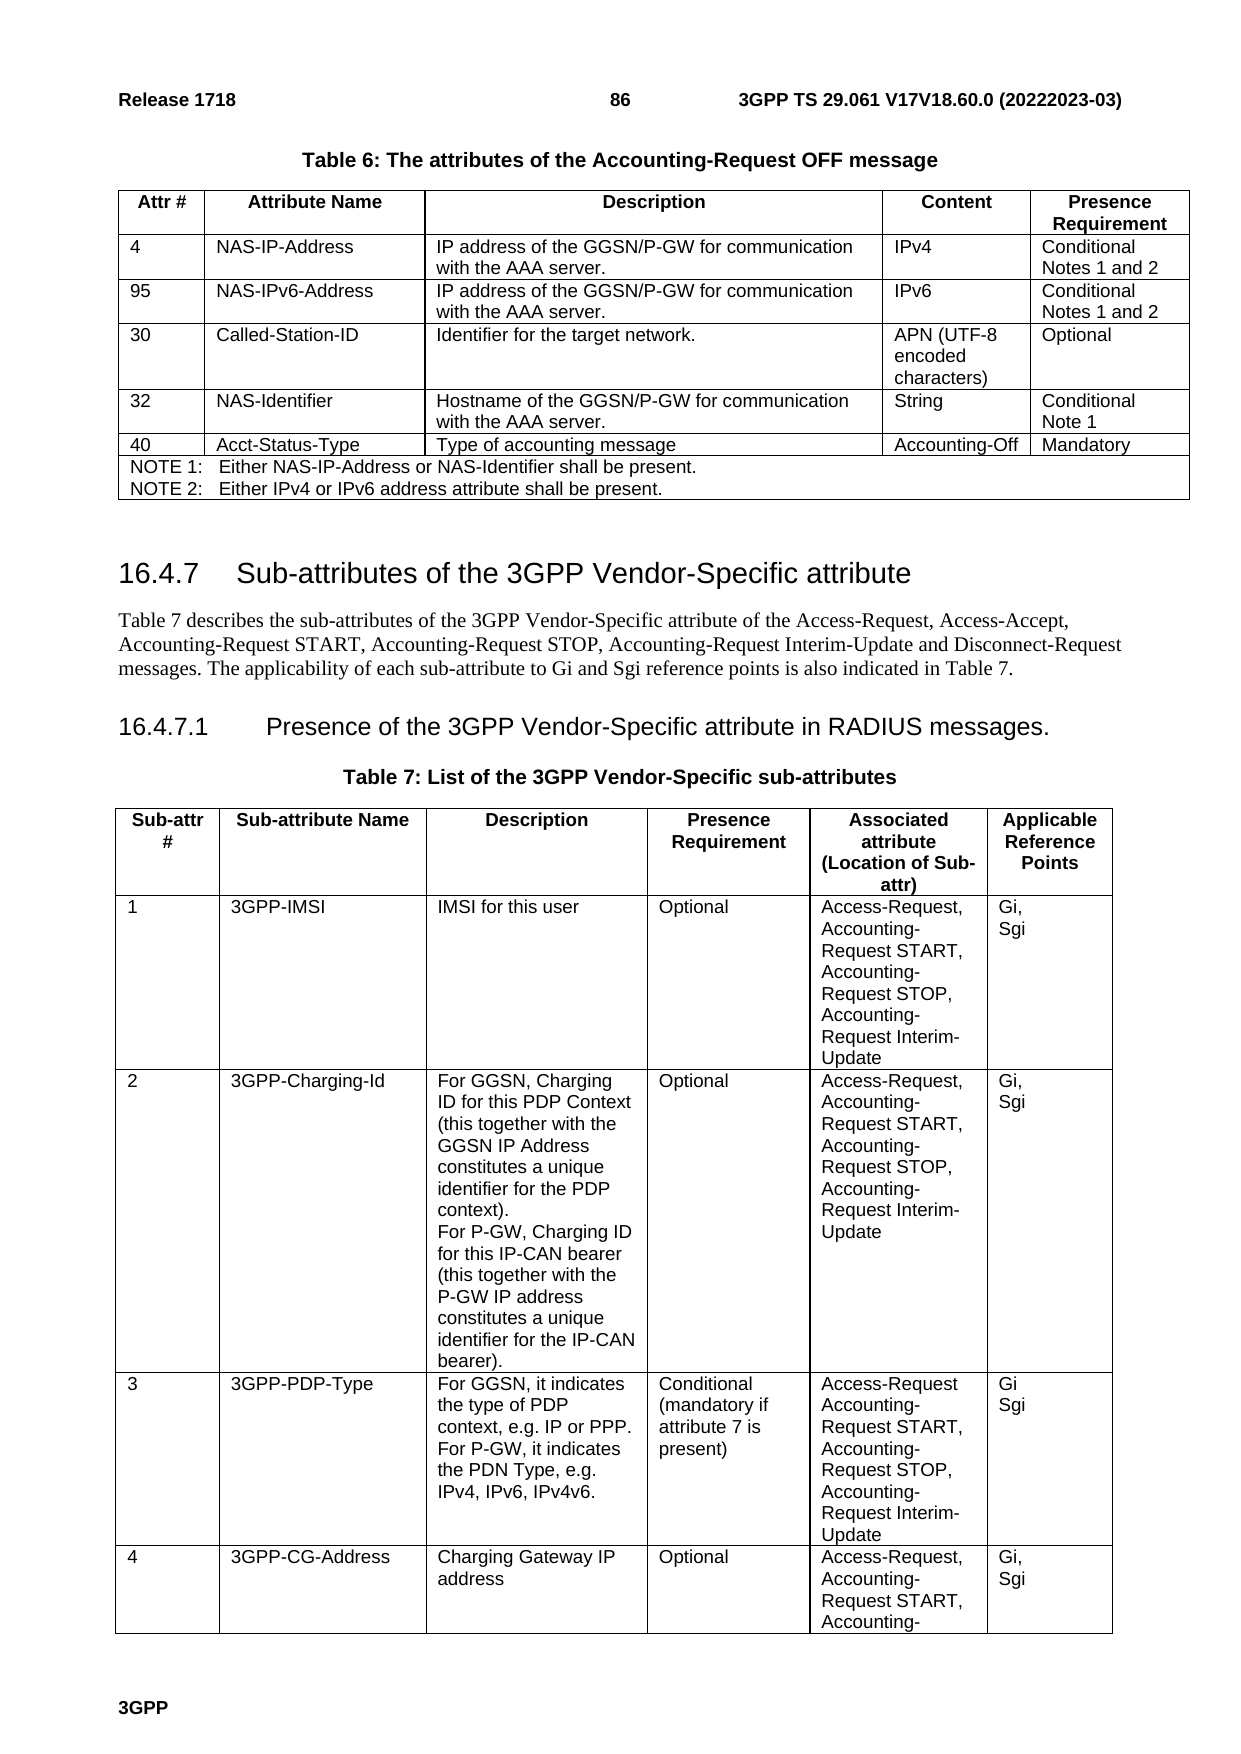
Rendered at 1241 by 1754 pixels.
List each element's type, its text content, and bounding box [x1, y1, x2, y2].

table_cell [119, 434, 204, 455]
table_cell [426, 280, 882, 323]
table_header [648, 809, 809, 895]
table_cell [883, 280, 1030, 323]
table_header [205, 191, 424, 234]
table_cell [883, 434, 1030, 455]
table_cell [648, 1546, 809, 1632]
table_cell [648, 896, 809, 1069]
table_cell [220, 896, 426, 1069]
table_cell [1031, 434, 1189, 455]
text Table 7: List of the 3GPP Vendor-Specific sub-attributes [118, 765, 1122, 789]
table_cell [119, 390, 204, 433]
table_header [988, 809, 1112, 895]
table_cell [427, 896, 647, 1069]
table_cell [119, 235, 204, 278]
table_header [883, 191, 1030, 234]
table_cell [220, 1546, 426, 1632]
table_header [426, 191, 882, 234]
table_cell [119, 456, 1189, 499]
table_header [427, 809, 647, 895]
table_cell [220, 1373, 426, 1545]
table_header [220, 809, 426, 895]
text Table 6: The attributes of the Accounting-Request OFF message [118, 147, 1122, 171]
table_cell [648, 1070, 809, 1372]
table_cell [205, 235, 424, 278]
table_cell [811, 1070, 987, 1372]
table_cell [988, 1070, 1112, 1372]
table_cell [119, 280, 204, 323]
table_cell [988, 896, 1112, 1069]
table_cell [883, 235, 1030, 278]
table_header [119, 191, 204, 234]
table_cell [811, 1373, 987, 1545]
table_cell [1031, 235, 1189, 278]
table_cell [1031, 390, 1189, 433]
text Table 7 describes the sub-attributes of the 3GPP Vendor-Specific attribute of the Access-Request, Access-Accept, Accounting-Request START, Accounting-Request STOP, Accounting-Request Interim-Update and Disconnect-Request messages. The applicability of each sub-attribute to Gi and Sgi reference points is also indicated in Table 7. [118, 608, 1122, 680]
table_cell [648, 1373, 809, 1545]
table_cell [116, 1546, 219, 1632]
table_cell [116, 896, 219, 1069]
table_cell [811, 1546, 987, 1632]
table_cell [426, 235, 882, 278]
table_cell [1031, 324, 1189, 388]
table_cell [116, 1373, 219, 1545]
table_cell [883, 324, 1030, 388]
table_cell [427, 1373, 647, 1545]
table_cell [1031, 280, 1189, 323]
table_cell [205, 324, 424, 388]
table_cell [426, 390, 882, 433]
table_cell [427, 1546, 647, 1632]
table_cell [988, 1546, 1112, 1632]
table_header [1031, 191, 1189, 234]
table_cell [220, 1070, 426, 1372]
subtitle 16.4.7.1 Presence of the 3GPP Vendor-Specific attribute in RADIUS messages. [118, 711, 1122, 740]
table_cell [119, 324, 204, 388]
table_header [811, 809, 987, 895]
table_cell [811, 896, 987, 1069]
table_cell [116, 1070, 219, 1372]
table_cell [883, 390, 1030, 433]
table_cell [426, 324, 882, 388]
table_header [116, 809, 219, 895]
subtitle 16.4.7 Sub-attributes of the 3GPP Vendor-Specific attribute [118, 556, 1122, 589]
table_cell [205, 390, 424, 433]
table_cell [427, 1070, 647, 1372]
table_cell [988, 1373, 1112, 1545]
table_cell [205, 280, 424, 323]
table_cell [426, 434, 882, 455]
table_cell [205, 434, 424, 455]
